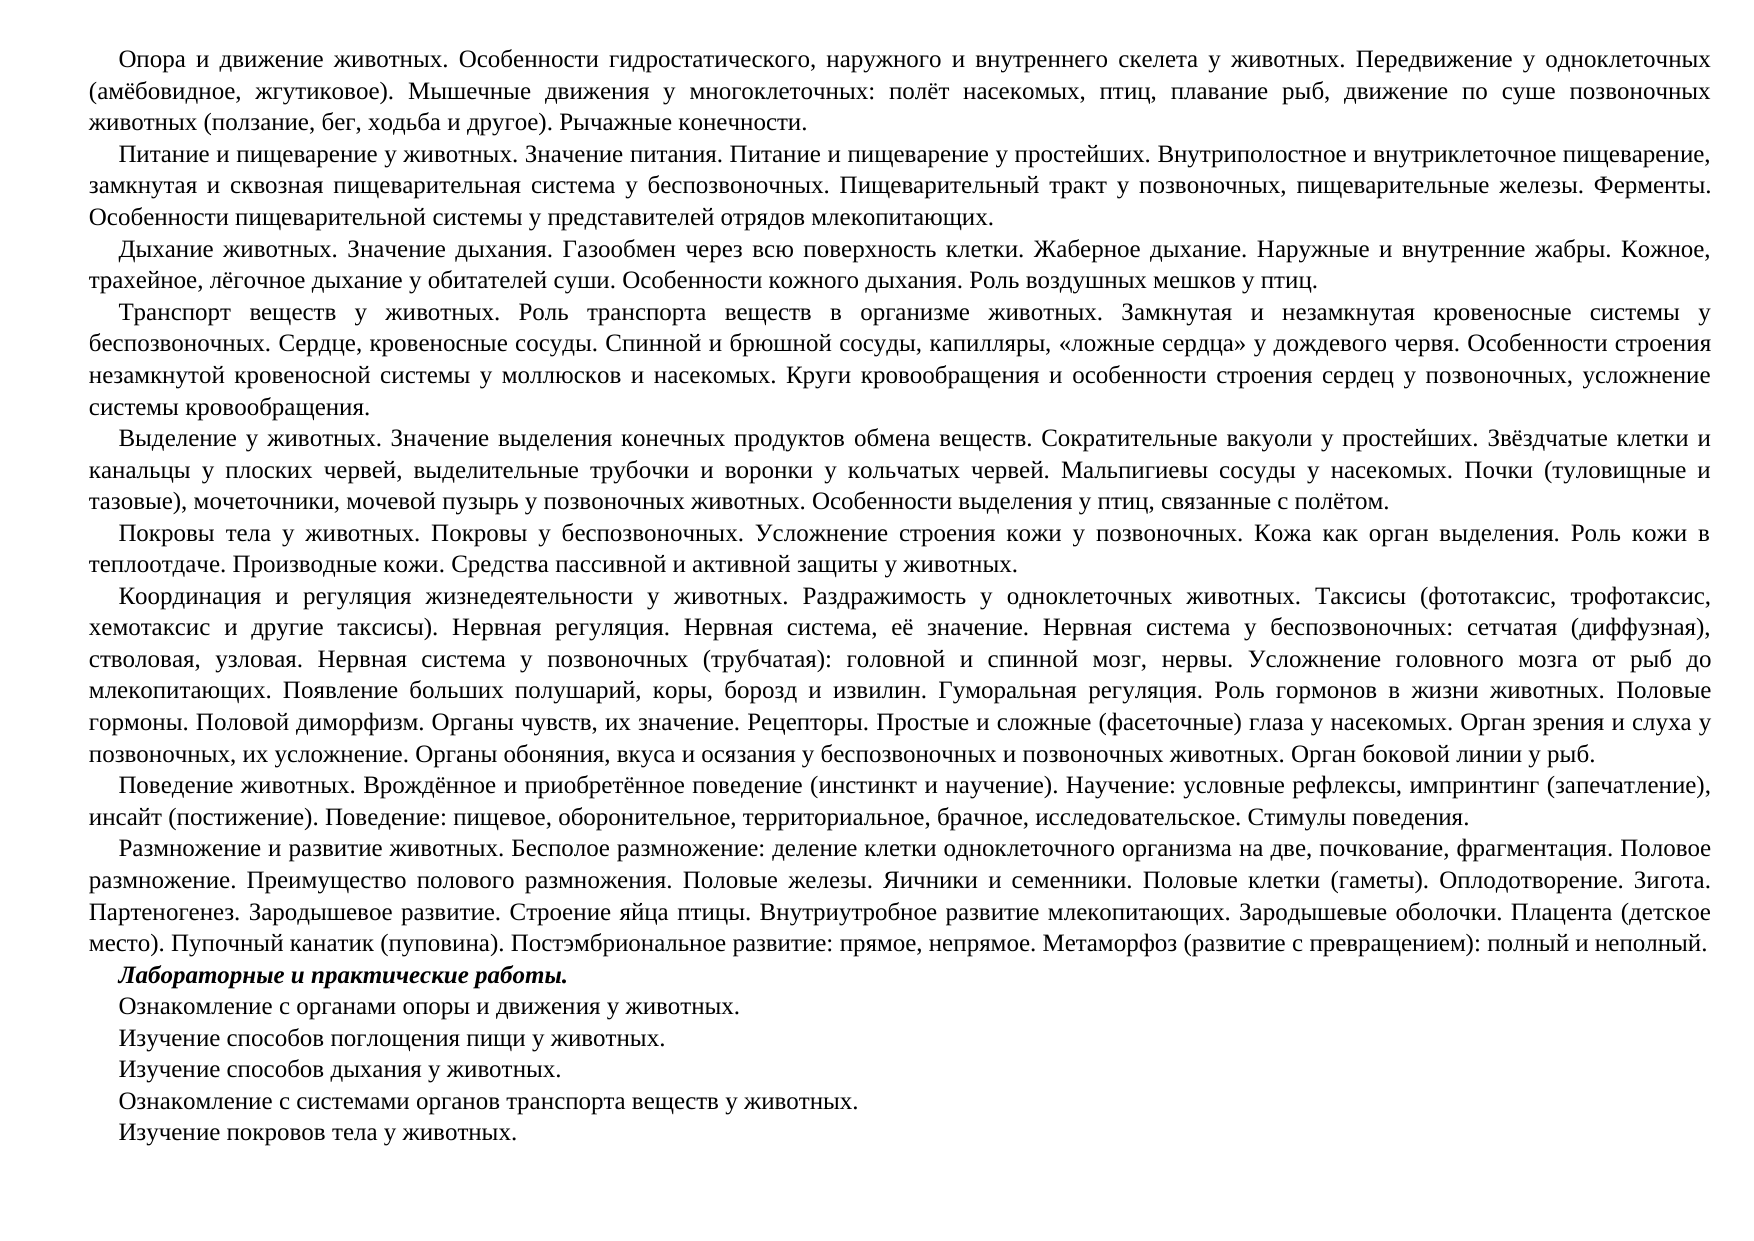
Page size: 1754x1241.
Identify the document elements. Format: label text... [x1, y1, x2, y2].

text Дыхание животных. Значение дыхания. Газообмен через всю поверхность клетки. Жаберное дыхание. Наружные и внутренние жабры. Кожное, трахейное, лёгочное дыхание у обитателей суши. Особенности кожного дыхания. Роль воздушных мешков у птиц. [89, 234, 1713, 294]
text Изучение покровов тела у животных. [89, 1117, 1713, 1146]
text Поведение животных. Врождённое и приобретённое поведение (инстинкт и научение). Научение: условные рефлексы, импринтинг (запечатление), инсайт (постижение). Поведение: пищевое, оборонительное, территориальное, брачное, исследовательское. Стимулы поведения. [89, 770, 1713, 831]
text Размножение и развитие животных. Бесполое размножение: деление клетки одноклеточного организма на две, почкование, фрагментация. Половое размножение. Преимущество полового размножения. Половые железы. Яичники и семенники. Половые клетки (гаметы). Оплодотворение. Зигота. Партеногенез. Зародышевое развитие. Строение яйца птицы. Внутриутробное развитие млекопитающих. Зародышевые оболочки. Плацента (детское место). Пупочный канатик (пуповина). Постэмбриональное развитие: прямое, непрямое. Метаморфоз (развитие с превращением): полный и неполный. [89, 833, 1713, 957]
text Покровы тела у животных. Покровы у беспозвоночных. Усложнение строения кожи у позвоночных. Кожа как орган выделения. Роль кожи в теплоотдаче. Производные кожи. Средства пассивной и активной защиты у животных. [89, 518, 1713, 578]
text Ознакомление с органами опоры и движения у животных. [89, 991, 1713, 1020]
text Выделение у животных. Значение выделения конечных продуктов обмена веществ. Сократительные вакуоли у простейших. Звёздчатые клетки и канальцы у плоских червей, выделительные трубочки и воронки у кольчатых червей. Мальпигиевы сосуды у насекомых. Почки (туловищные и тазовые), мочеточники, мочевой пузырь у позвоночных животных. Особенности выделения у птиц, связанные с полётом. [89, 423, 1713, 515]
text Изучение способов поглощения пищи у животных. [89, 1023, 1713, 1052]
text Питание и пищеварение у животных. Значение питания. Питание и пищеварение у простейших. Внутриполостное и внутриклеточное пищеварение, замкнутая и сквозная пищеварительная система у беспозвоночных. Пищеварительный тракт у позвоночных, пищеварительные железы. Ферменты. Особенности пищеварительной системы у представителей отрядов млекопитающих. [89, 139, 1713, 231]
text Ознакомление с системами органов транспорта веществ у животных. [89, 1086, 1713, 1115]
text Координация и регуляция жизнедеятельности у животных. Раздражимость у одноклеточных животных. Таксисы (фототаксис, трофотаксис, хемотаксис и другие таксисы). Нервная регуляция. Нервная система, её значение. Нервная система у беспозвоночных: сетчатая (диффузная), стволовая, узловая. Нервная система у позвоночных (трубчатая): головной и спинной мозг, нервы. Усложнение головного мозга от рыб до млекопитающих. Появление больших полушарий, коры, борозд и извилин. Гуморальная регуляция. Роль гормонов в жизни животных. Половые гормоны. Половой диморфизм. Органы чувств, их значение. Рецепторы. Простые и сложные (фасеточные) глаза у насекомых. Орган зрения и слуха у позвоночных, их усложнение. Органы обоняния, вкуса и осязания у беспозвоночных и позвоночных животных. Орган боковой линии у рыб. [89, 581, 1713, 767]
text Опора и движение животных. Особенности гидростатического, наружного и внутреннего скелета у животных. Передвижение у одноклеточных (амёбовидное, жгутиковое). Мышечные движения у многоклеточных: полёт насекомых, птиц, плавание рыб, движение по суше позвоночных животных (ползание, бег, ходьба и другое). Рычажные конечности. [89, 44, 1713, 136]
text Изучение способов дыхания у животных. [89, 1054, 1713, 1083]
text Лабораторные и практические работы. [89, 960, 1713, 988]
text Транспорт веществ у животных. Роль транспорта веществ в организме животных. Замкнутая и незамкнутая кровеносные системы у беспозвоночных. Сердце, кровеносные сосуды. Спинной и брюшной сосуды, капилляры, «ложные сердца» у дождевого червя. Особенности строения незамкнутой кровеносной системы у моллюсков и насекомых. Круги кровообращения и особенности строения сердец у позвоночных, усложнение системы кровообращения. [89, 297, 1713, 420]
